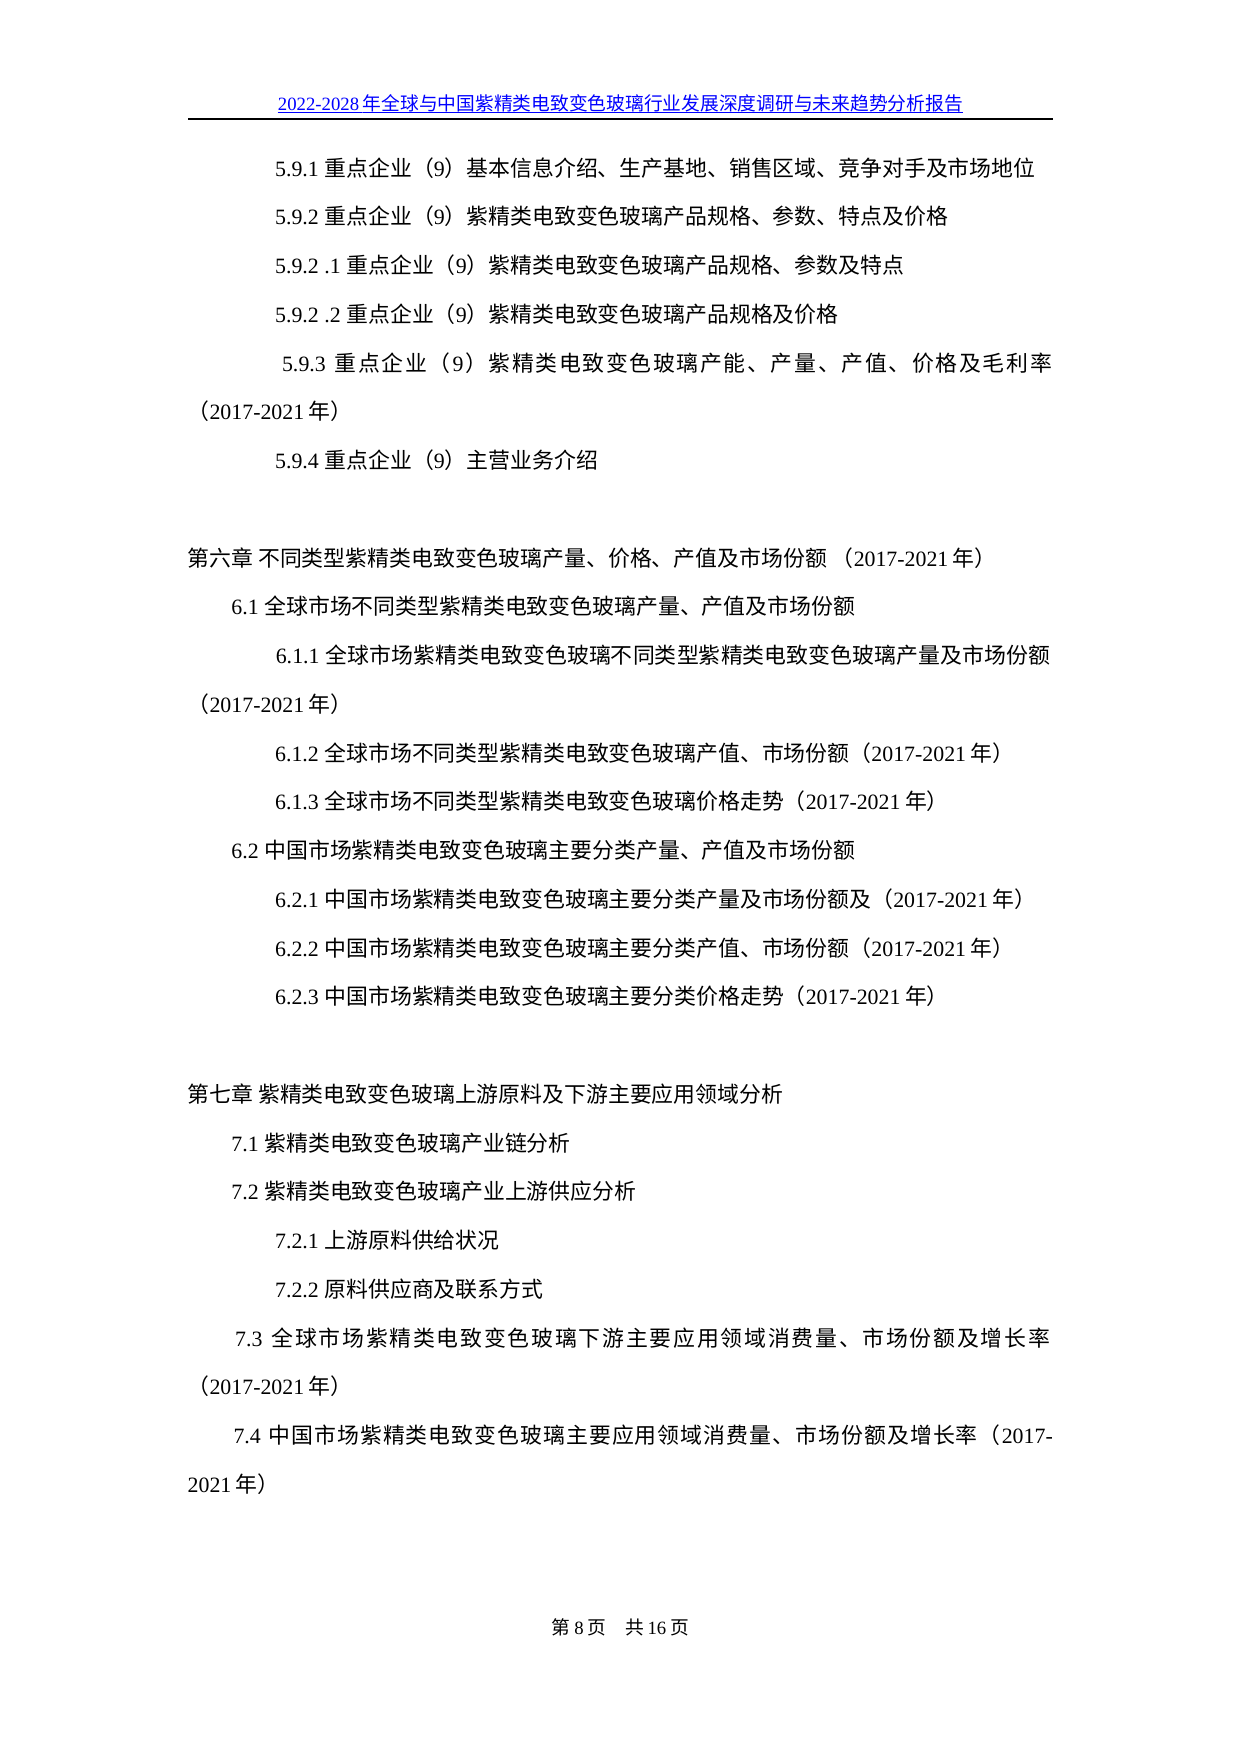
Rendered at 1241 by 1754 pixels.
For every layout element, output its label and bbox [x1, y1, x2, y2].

text [187, 150, 1053, 1499]
